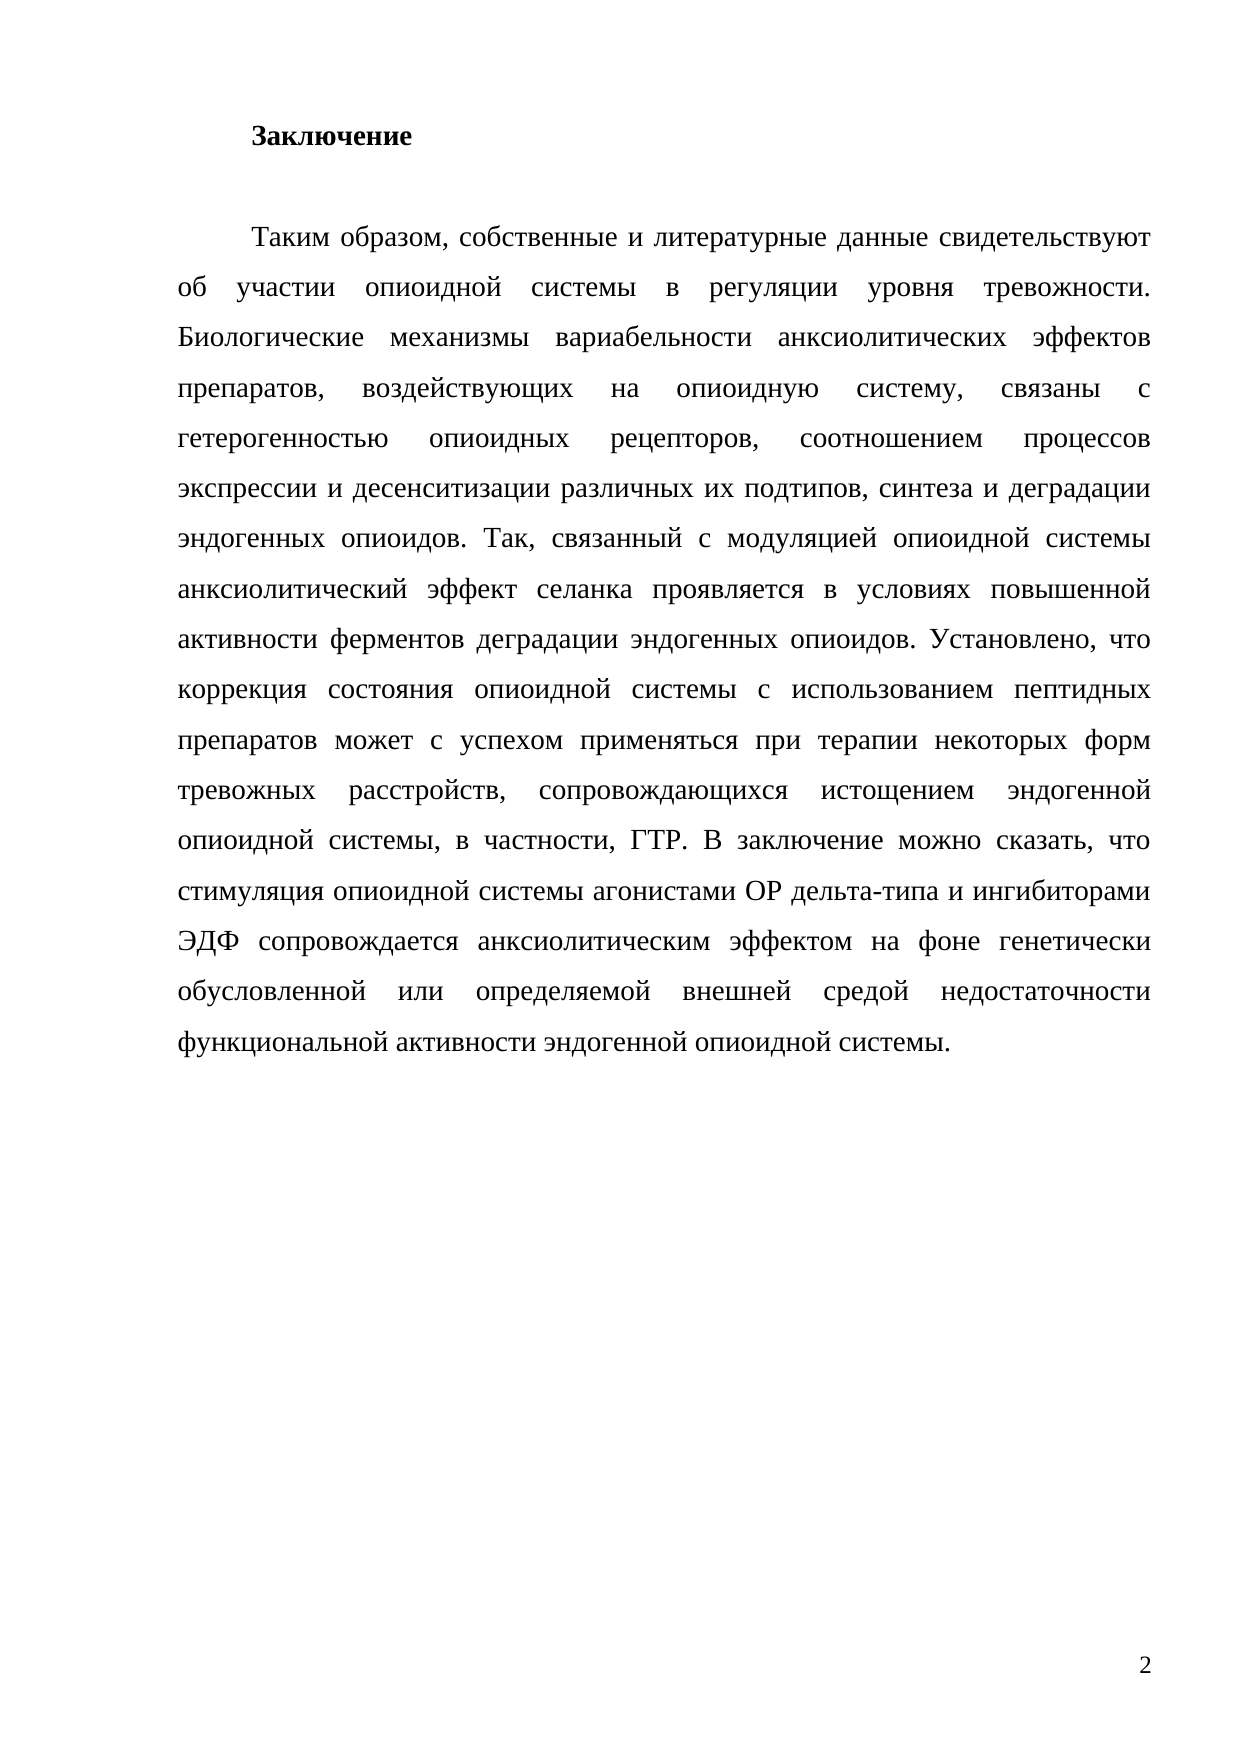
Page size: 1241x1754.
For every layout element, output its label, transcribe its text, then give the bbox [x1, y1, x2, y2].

text Заключение [177, 118, 1152, 152]
text Таким образом, собственные и литературные данные свидетельствуют об участии опиоидной системы в регуляции уровня тревожности. Биологические механизмы вариабельности анксиолитических эффектов препаратов, воздействующих на опиоидную систему, связаны с гетерогенностью опиоидных рецепторов, соотношением процессов экспрессии и десенситизации различных их подтипов, синтеза и деградации эндогенных опиоидов. Так, связанный с модуляцией опиоидной системы анксиолитический эффект селанка проявляется в условиях повышенной активности ферментов деградации эндогенных опиоидов. Установлено, что коррекция состояния опиоидной системы с использованием пептидных препаратов может с успехом применяться при терапии некоторых форм тревожных расстройств, сопровождающихся истощением эндогенной опиоидной системы, в частности, ГТР. В заключение можно сказать, что стимуляция опиоидной системы агонистами ОР дельта-типа и ингибиторами ЭДФ сопровождается анксиолитическим эффектом на фоне генетически обусловленной или определяемой внешней средой недостаточности функциональной активности эндогенной опиоидной системы. [177, 219, 1152, 1057]
